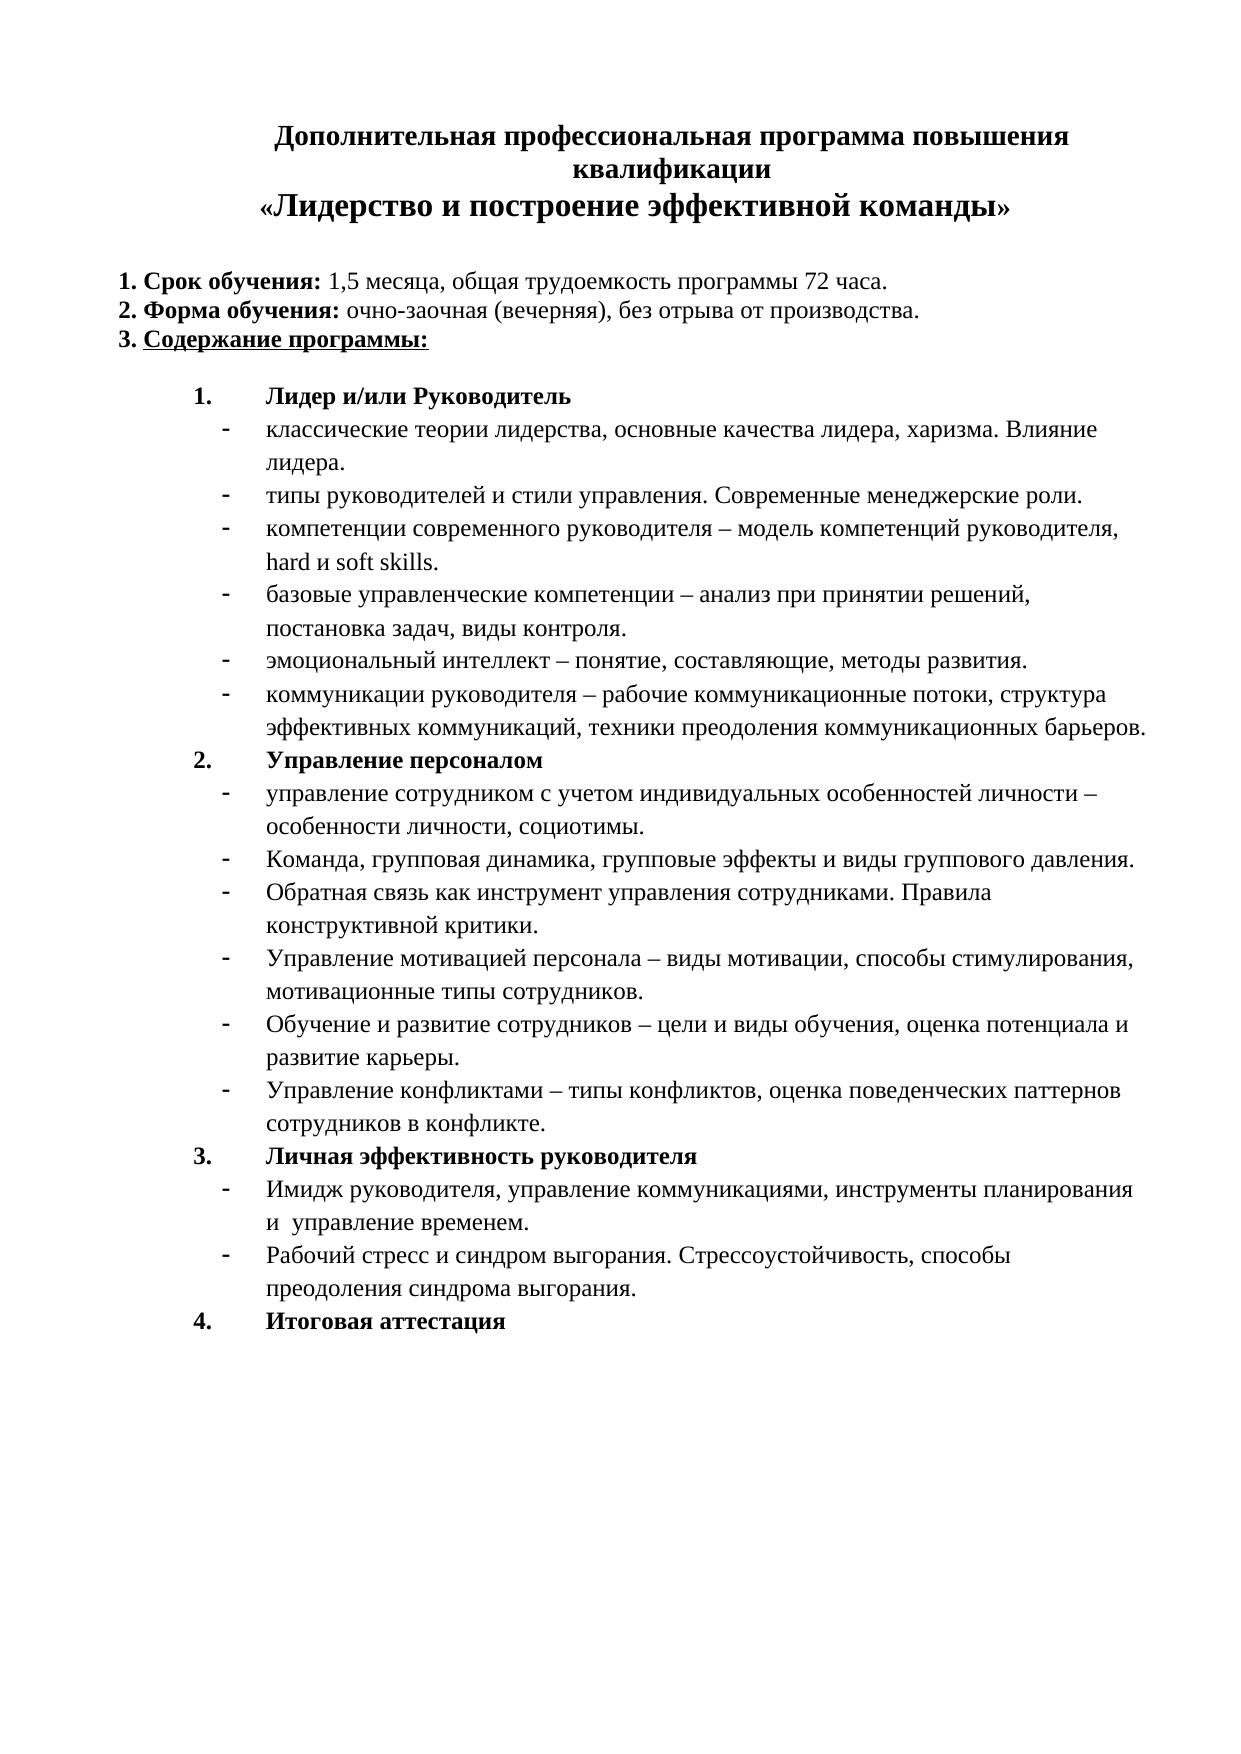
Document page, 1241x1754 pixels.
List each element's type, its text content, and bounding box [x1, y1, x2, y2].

list Итоговая аттестация [192, 1306, 1152, 1335]
list коммуникации руководителя – рабочие коммуникационные потоки, структура эффективных коммуникаций, техники преодоления коммуникационных барьеров. [222, 679, 1152, 740]
text «Лидерство и построение эффективной команды» [118, 185, 1152, 223]
list управление сотрудником с учетом индивидуальных особенностей личности – особенности личности, социотимы. [222, 778, 1152, 839]
list типы руководителей и стили управления. Современные менеджерские роли. [222, 481, 1152, 509]
text Дополнительная профессиональная программа повышения квалификации [192, 118, 1152, 185]
list классические теории лидерства, основные качества лидера, харизма. Влияние лидера. [222, 414, 1152, 476]
list Управление мотивацией персонала – виды мотивации, способы стимулирования, мотивационные типы сотрудников. [222, 943, 1152, 1004]
list Управление конфликтами – типы конфликтов, оценка поведенческих паттернов сотрудников в конфликте. [222, 1075, 1152, 1137]
text 2. Форма обучения: очно-заочная (вечерняя), без отрыва от производства. [118, 295, 1152, 324]
list Лидер и/или Руководитель [192, 381, 1152, 410]
list Обучение и развитие сотрудников – цели и виды обучения, оценка потенциала и развитие карьеры. [222, 1009, 1152, 1071]
list Обратная связь как инструмент управления сотрудниками. Правила конструктивной критики. [222, 877, 1152, 938]
list Личная эффективность руководителя [192, 1141, 1152, 1170]
list Рабочий стресс и синдром выгорания. Стрессоустойчивость, способы преодоления синдрома выгорания. [222, 1240, 1152, 1302]
list Управление персоналом [192, 745, 1152, 773]
list Имидж руководителя, управление коммуникациями, инструменты планирования и управление временем. [222, 1174, 1152, 1236]
text 3. Содержание программы: [118, 324, 1152, 353]
text 1. Срок обучения: 1,5 месяца, общая трудоемкость программы 72 часа. [118, 266, 1152, 295]
list компетенции современного руководителя – модель компетенций руководителя, hard и soft skills. [222, 513, 1152, 575]
list эмоциональный интеллект – понятие, составляющие, методы развития. [222, 646, 1152, 674]
list базовые управленческие компетенции – анализ при принятии решений, постановка задач, виды контроля. [222, 579, 1152, 641]
list Команда, групповая динамика, групповые эффекты и виды группового давления. [222, 844, 1152, 872]
